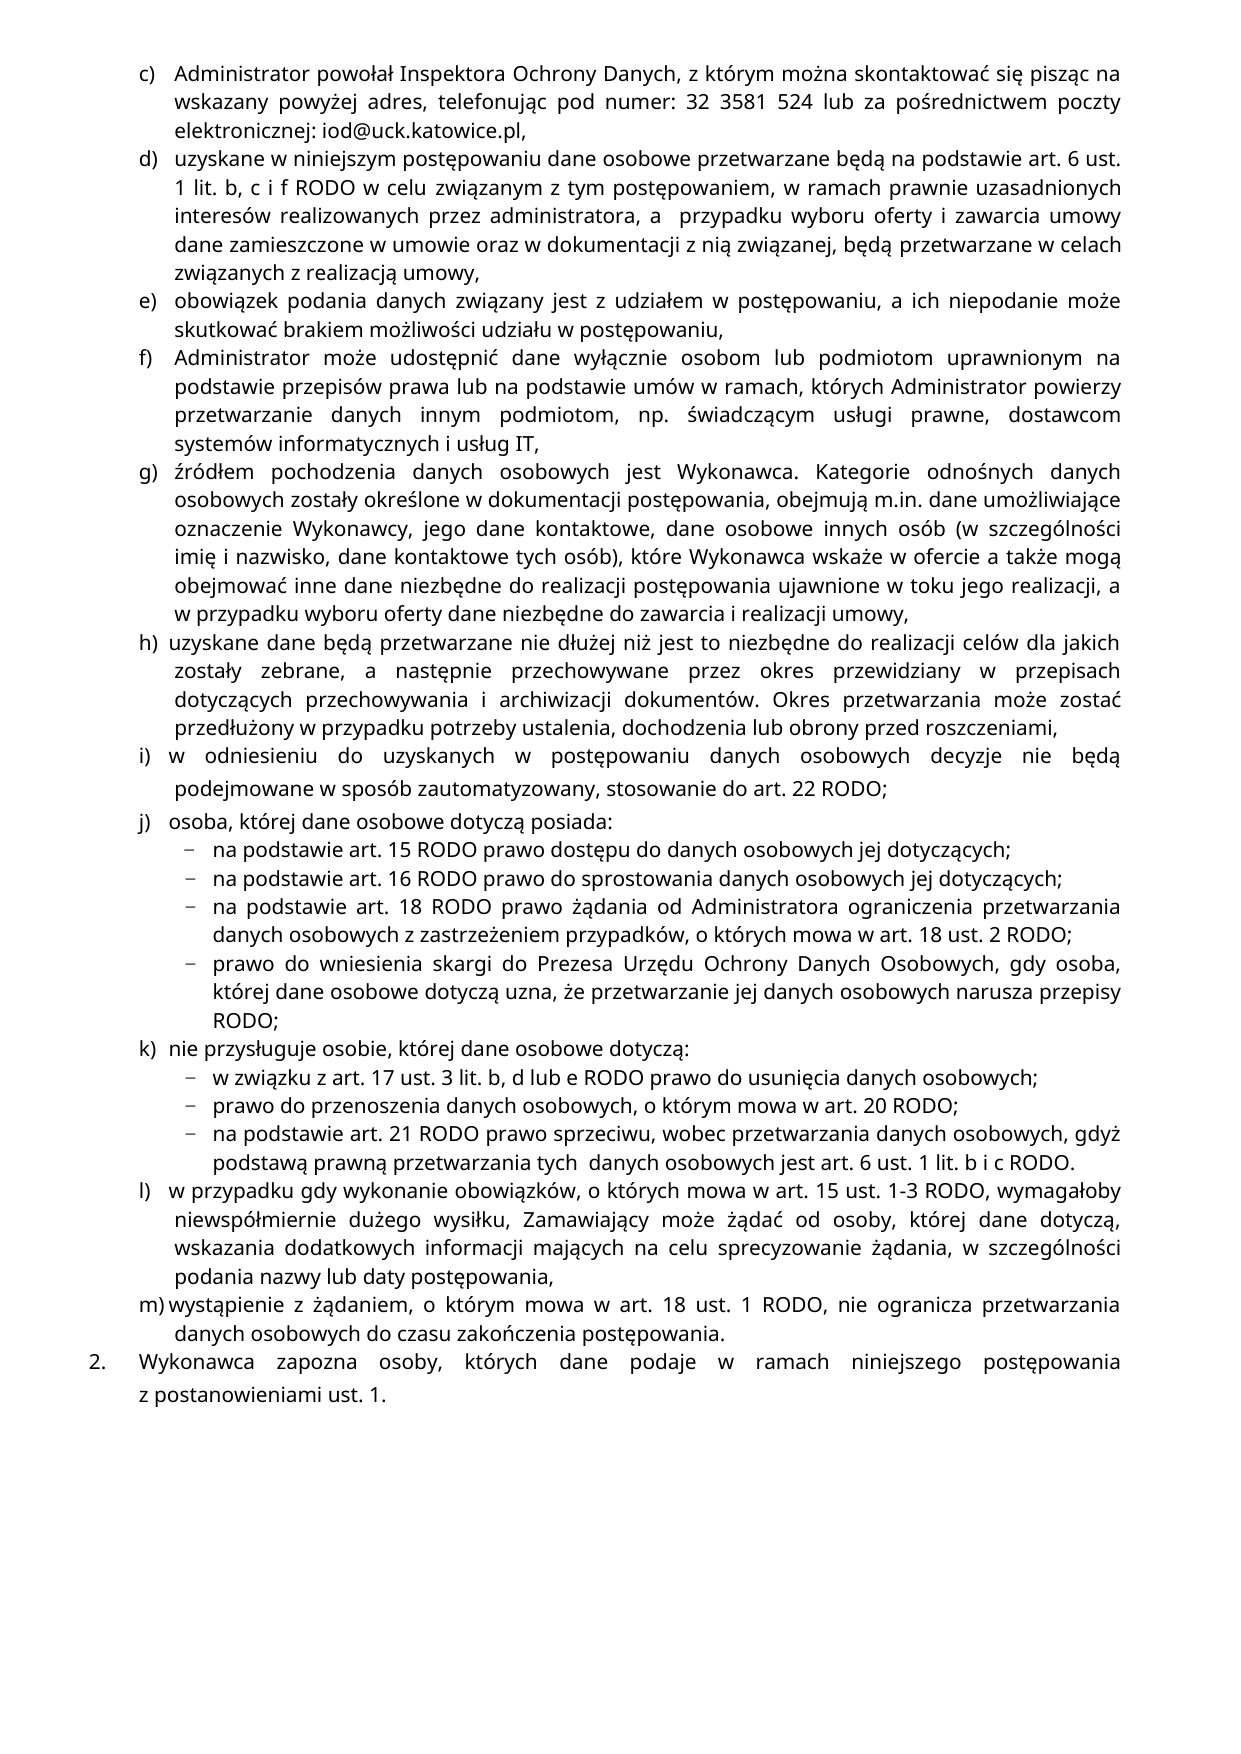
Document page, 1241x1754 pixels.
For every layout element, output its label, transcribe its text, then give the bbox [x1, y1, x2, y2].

list osoba, której dane osobowe dotyczą posiada: [139, 807, 1122, 835]
list uzyskane w niniejszym postępowaniu dane osobowe przetwarzane będą na podstawie art. 6 ust. 1 lit. b, c i f RODO w celu związanym z tym postępowaniem, w ramach prawnie uzasadnionych interesów realizowanych przez administratora, a przypadku wyboru oferty i zawarcia umowy dane zamieszczone w umowie oraz w dokumentacji z nią związanej, będą przetwarzane w celach związanych z realizacją umowy, [139, 144, 1122, 287]
list wystąpienie z żądaniem, o którym mowa w art. 18 ust. 1 RODO, nie ogranicza przetwarzania danych osobowych do czasu zakończenia postępowania. [139, 1290, 1122, 1347]
list w odniesieniu do uzyskanych w postępowaniu danych osobowych decyzje nie będą podejmowane w sposób zautomatyzowany, stosowanie do art. 22 RODO; [139, 742, 1122, 803]
list w przypadku gdy wykonanie obowiązków, o których mowa w art. 15 ust. 1-3 RODO, wymagałoby niewspółmiernie dużego wysiłku, Zamawiający może żądać od osoby, której dane dotyczą, wskazania dodatkowych informacji mających na celu sprecyzowanie żądania, w szczególności podania nazwy lub daty postępowania, [139, 1176, 1122, 1290]
list obowiązek podania danych związany jest z udziałem w postępowaniu, a ich niepodanie może skutkować brakiem możliwości udziału w postępowaniu, [139, 287, 1122, 343]
list Administrator może udostępnić dane wyłącznie osobom lub podmiotom uprawnionym na podstawie przepisów prawa lub na podstawie umów w ramach, których Administrator powierzy przetwarzanie danych innym podmiotom, np. świadczącym usługi prawne, dostawcom systemów informatycznych i usług IT, [139, 343, 1122, 457]
list prawo do wniesienia skargi do Prezesa Urzędu Ochrony Danych Osobowych, gdy osoba, której dane osobowe dotyczą uzna, że przetwarzanie jej danych osobowych narusza przepisy RODO; [183, 949, 1122, 1034]
list w związku z art. 17 ust. 3 lit. b, d lub e RODO prawo do usunięcia danych osobowych; [183, 1063, 1122, 1091]
list prawo do przenoszenia danych osobowych, o którym mowa w art. 20 RODO; [183, 1091, 1122, 1119]
list na podstawie art. 16 RODO prawo do sprostowania danych osobowych jej dotyczących; [183, 864, 1122, 892]
list źródłem pochodzenia danych osobowych jest Wykonawca. Kategorie odnośnych danych osobowych zostały określone w dokumentacji postępowania, obejmują m.in. dane umożliwiające oznaczenie Wykonawcy, jego dane kontaktowe, dane osobowe innych osób (w szczególności imię i nazwisko, dane kontaktowe tych osób), które Wykonawca wskaże w ofercie a także mogą obejmować inne dane niezbędne do realizacji postępowania ujawnione w toku jego realizacji, a w przypadku wyboru oferty dane niezbędne do zawarcia i realizacji umowy, [139, 457, 1122, 628]
list uzyskane dane będą przetwarzane nie dłużej niż jest to niezbędne do realizacji celów dla jakich zostały zebrane, a następnie przechowywane przez okres przewidziany w przepisach dotyczących przechowywania i archiwizacji dokumentów. Okres przetwarzania może zostać przedłużony w przypadku potrzeby ustalenia, dochodzenia lub obrony przed roszczeniami, [139, 628, 1122, 742]
list nie przysługuje osobie, której dane osobowe dotyczą: [139, 1034, 1122, 1063]
list Wykonawca zapozna osoby, których dane podaje w ramach niniejszego postępowania z postanowieniami ust. 1. [89, 1347, 1122, 1408]
list na podstawie art. 21 RODO prawo sprzeciwu, wobec przetwarzania danych osobowych, gdyż podstawą prawną przetwarzania tych danych osobowych jest art. 6 ust. 1 lit. b i c RODO. [183, 1119, 1122, 1176]
list na podstawie art. 15 RODO prawo dostępu do danych osobowych jej dotyczących; [183, 835, 1122, 864]
list na podstawie art. 18 RODO prawo żądania od Administratora ograniczenia przetwarzania danych osobowych z zastrzeżeniem przypadków, o których mowa w art. 18 ust. 2 RODO; [183, 892, 1122, 949]
list Administrator powołał Inspektora Ochrony Danych, z którym można skontaktować się pisząc na wskazany powyżej adres, telefonując pod numer: 32 3581 524 lub za pośrednictwem poczty elektronicznej: iod@uck.katowice.pl, [139, 59, 1122, 144]
